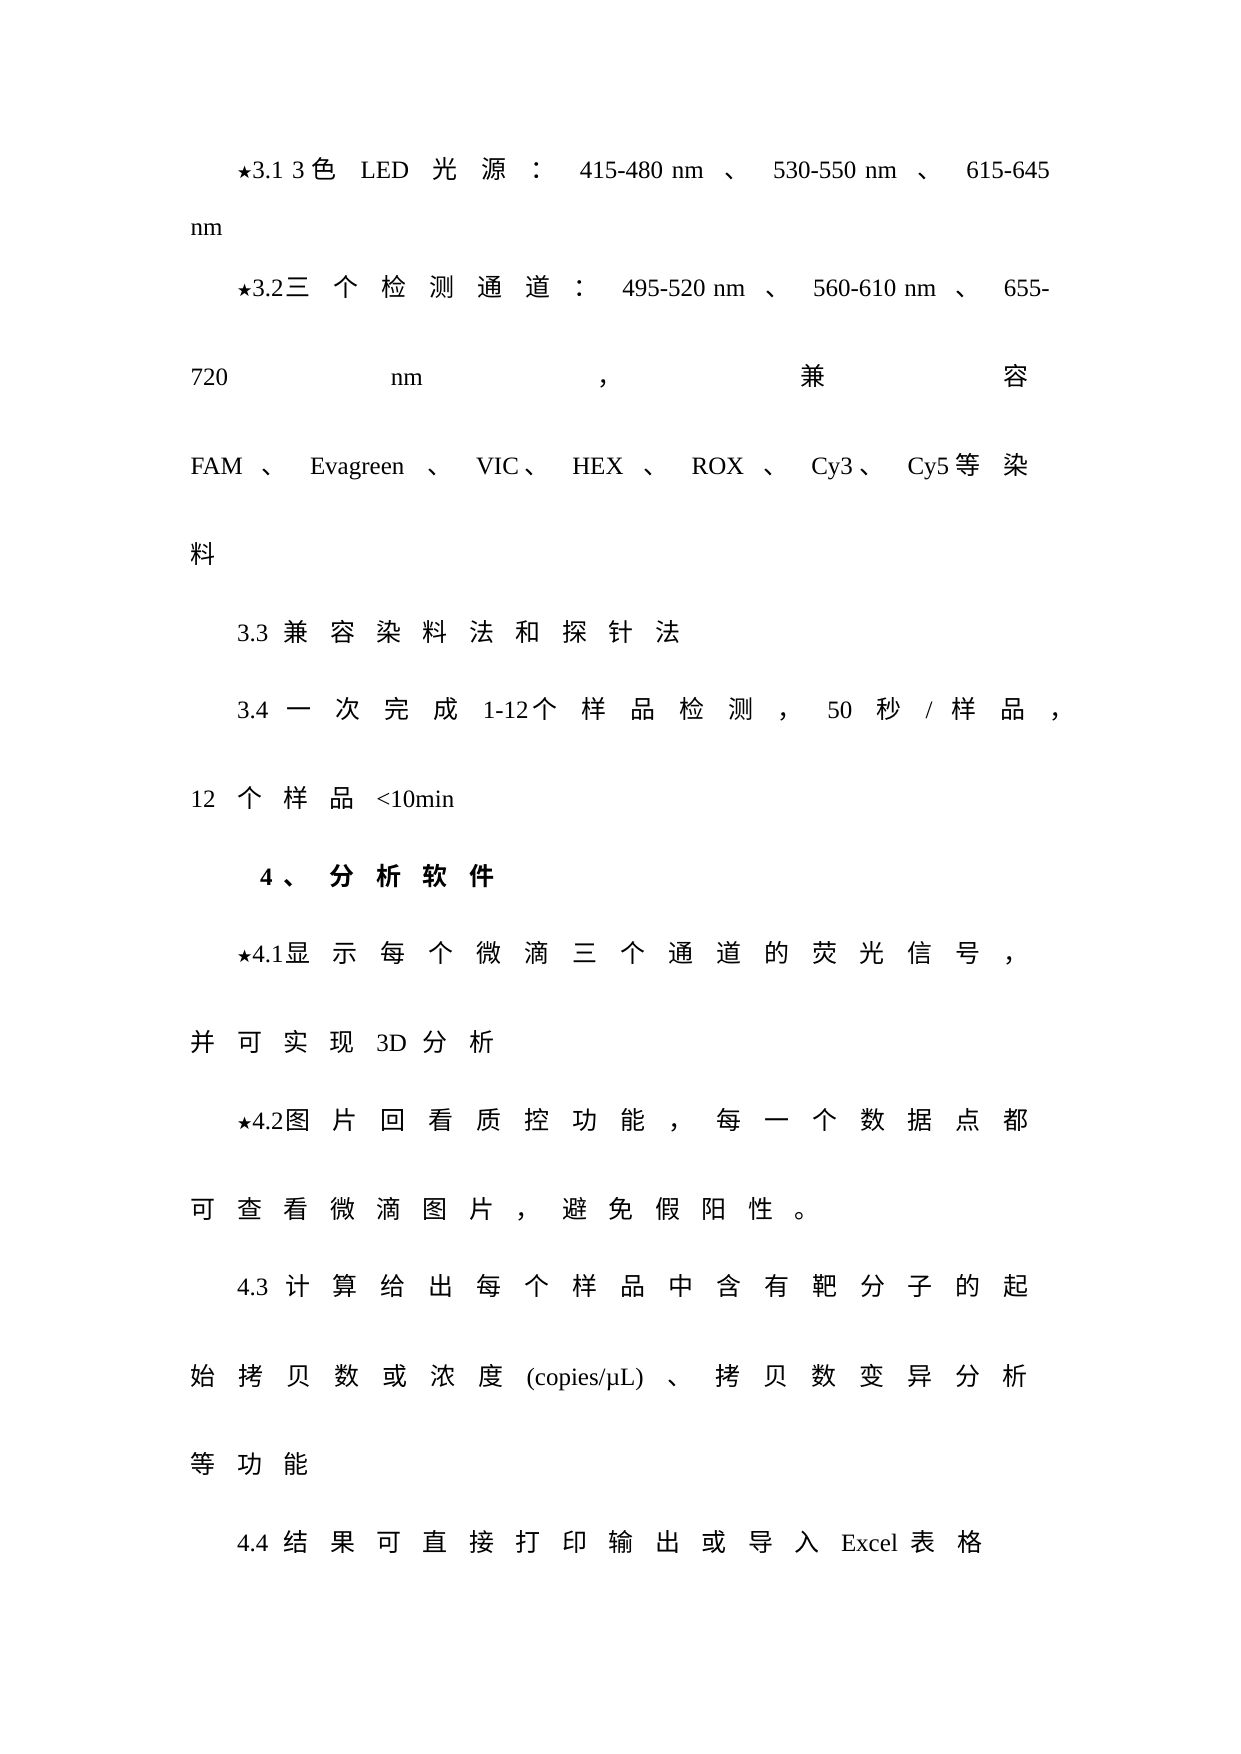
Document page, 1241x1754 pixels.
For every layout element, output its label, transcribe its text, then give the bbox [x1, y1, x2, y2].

text 4.3计算给出每个样品中含有靶分子的起始拷贝数或浓度(copies/µL)、拷贝数变异分析等功能 [190, 1255, 1050, 1493]
text 4.4结果可直接打印输出或导入Excel表格 [190, 1511, 1050, 1570]
text 4、分析软件 [190, 845, 1050, 904]
text 3.3兼容染料法和探针法 [190, 601, 1050, 660]
text ★3.1 3色LED光源：415-480 nm、530-550 nm、615-645 nm [190, 138, 1050, 242]
text ★3.2三个检测通道：495-520 nm、560-610 nm、655-720 nm，兼容FAM、Evagreen、VIC、HEX、ROX、Cy3、Cy5等染料 [190, 256, 1050, 582]
text ★4.2图片回看质控功能，每一个数据点都可查看微滴图片，避免假阳性。 [190, 1089, 1050, 1237]
text 3.4一次完成1-12个样品检测，50秒/样品，12个样品<10min [190, 678, 1050, 827]
text ★4.1显示每个微滴三个通道的荧光信号，并可实现3D分析 [190, 922, 1050, 1071]
